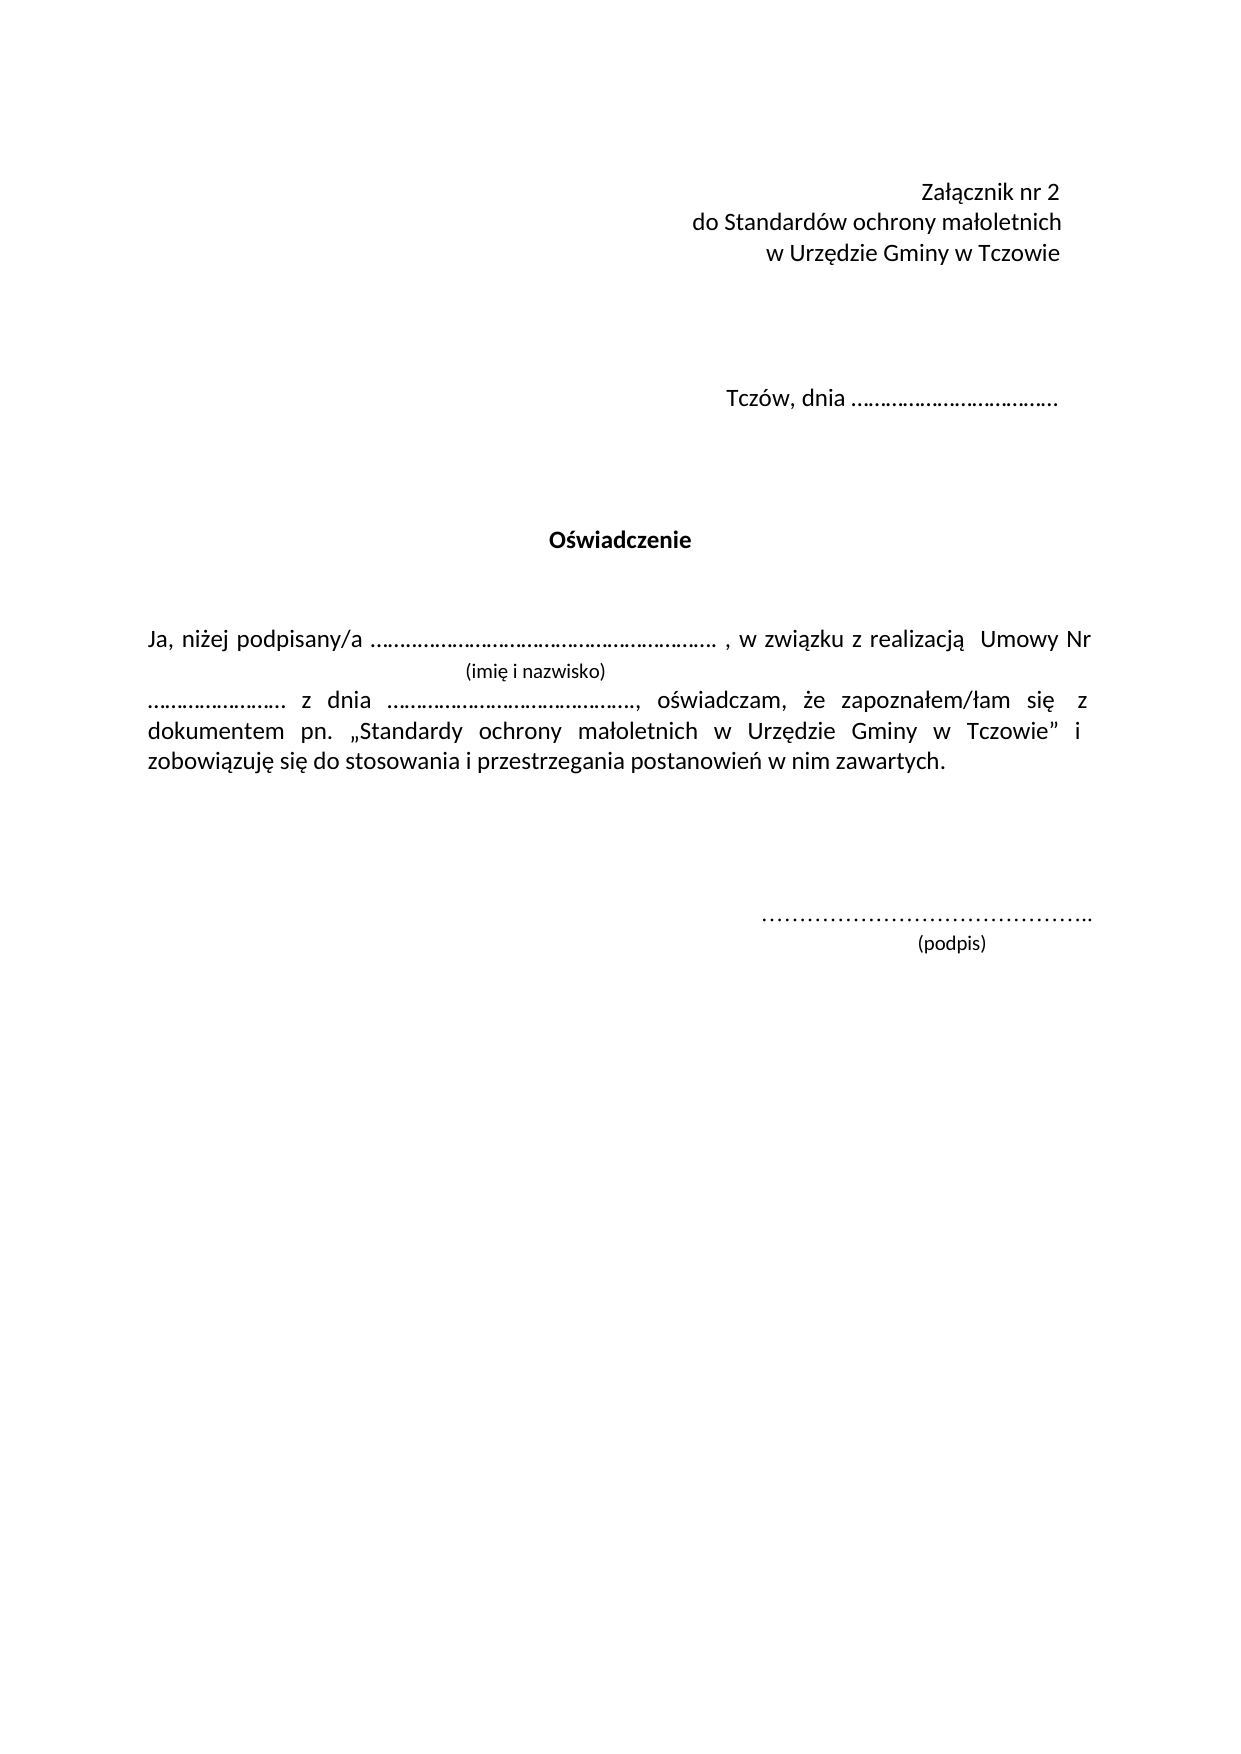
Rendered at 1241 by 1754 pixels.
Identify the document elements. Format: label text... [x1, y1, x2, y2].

text Ja, niżej podpisany/a ……..……………………………………………. , w związku z realizacją Umowy Nr (imię i nazwisko) [148, 623, 1093, 684]
text Oświadczenie [148, 524, 1093, 555]
text (podpis) [738, 931, 1093, 956]
text Tczów, dnia ……………………………… [147, 382, 1063, 412]
text …………………………………….. [148, 900, 1093, 927]
text w Urzędzie Gminy w Tczowie [147, 237, 1063, 267]
text Załącznik nr 2 [516, 148, 1063, 206]
text …………………… z dnia ……………………………………., oświadczam, że zapoznałem/łam się z dokumentem pn. „Standardy ochrony małoletnich w Urzędzie Gminy w Tczowie” i zobowiązuję się do stosowania i przestrzegania postanowień w nim zawartych. [148, 684, 1093, 776]
text do Standardów ochrony małoletnich [147, 206, 1063, 237]
